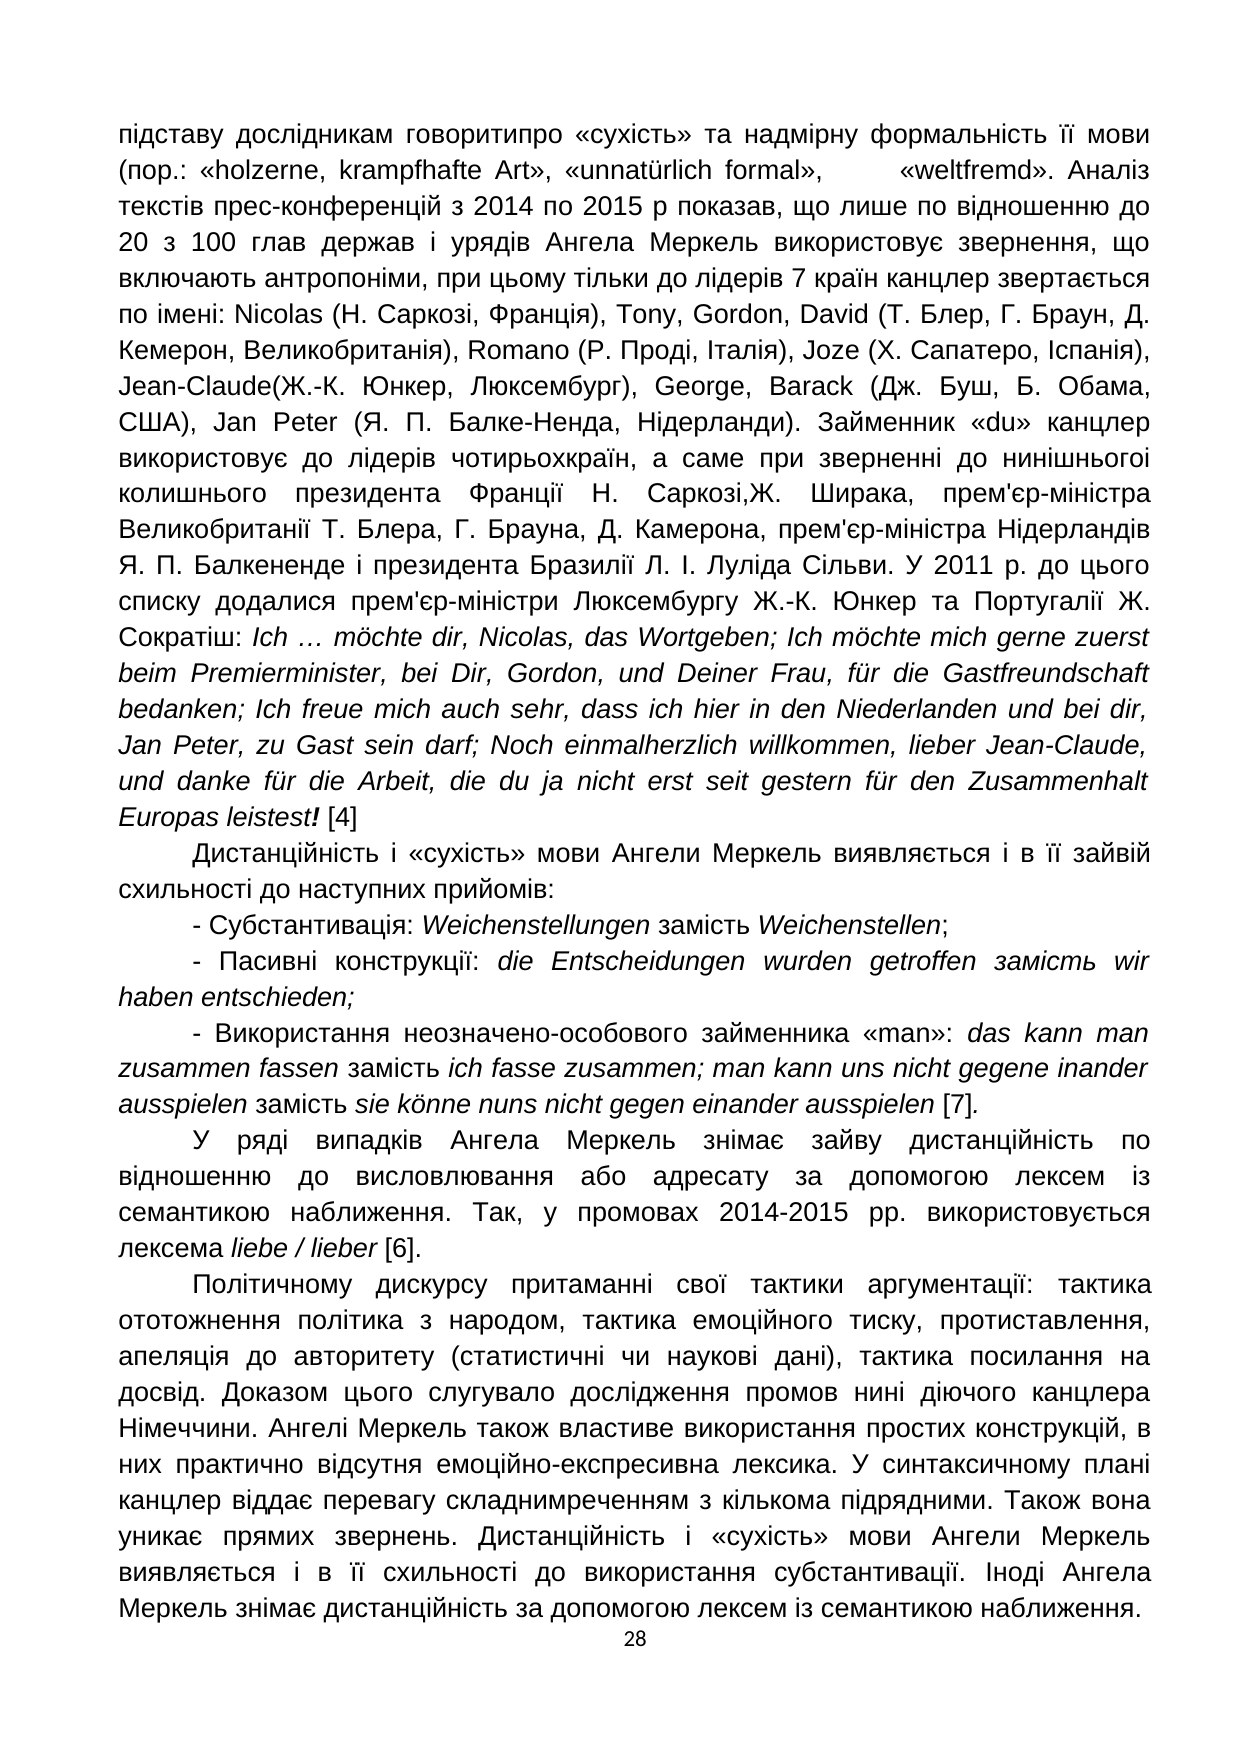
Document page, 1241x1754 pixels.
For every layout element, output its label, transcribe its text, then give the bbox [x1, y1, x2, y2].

text - Використання неозначено-особового займенника «man»: das kann man zusammen fassen замість ich fasse zusammen; man kann uns nicht gegene inander ausspielen замість sie könne nuns nicht gegen einander ausspielen [7]. [118, 1017, 1152, 1120]
text Політичному дискурсу притаманні свої тактики аргументації: тактика ототожнення політика з народом, тактика емоційного тиску, протиставлення, апеляція до авторитету (статистичні чи наукові дані), тактика посилання на досвід. Доказом цього слугувало дослідження промов нині діючого канцлера Німеччини. Ангелі Меркель також властиве використання простих конструкцій, в них практично відсутня емоційно-експресивна лексика. У синтаксичному плані канцлер віддає перевагу складнимреченням з кількома підрядними. Також вона уникає прямих звернень. Дистанційність і «сухість» мови Ангели Меркель виявляється і в її схильності до використання субстантивації. Іноді Ангела Меркель знімає дистанційність за допомогою лексем із семантикою наближення. [118, 1268, 1152, 1623]
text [118, 118, 1152, 832]
text - Пасивні конструкції: die Entscheidungen wurden getroffen замість wir haben entschieden; [118, 945, 1152, 1012]
text - Субстантивація: Weichenstellungen замість Weichenstellen; [118, 909, 1152, 940]
text Дистанційність і «сухість» мови Ангели Меркель виявляється і в її зайвій схильності до наступних прийомів: [118, 837, 1152, 904]
text У ряді випадків Ангела Меркель знімає зайву дистанційність по відношенню до висловлювання або адресату за допомогою лексем із семантикою наближення. Так, у промовах 2014-2015 рр. використовується лексема liebe / lieber [6]. [118, 1124, 1152, 1263]
